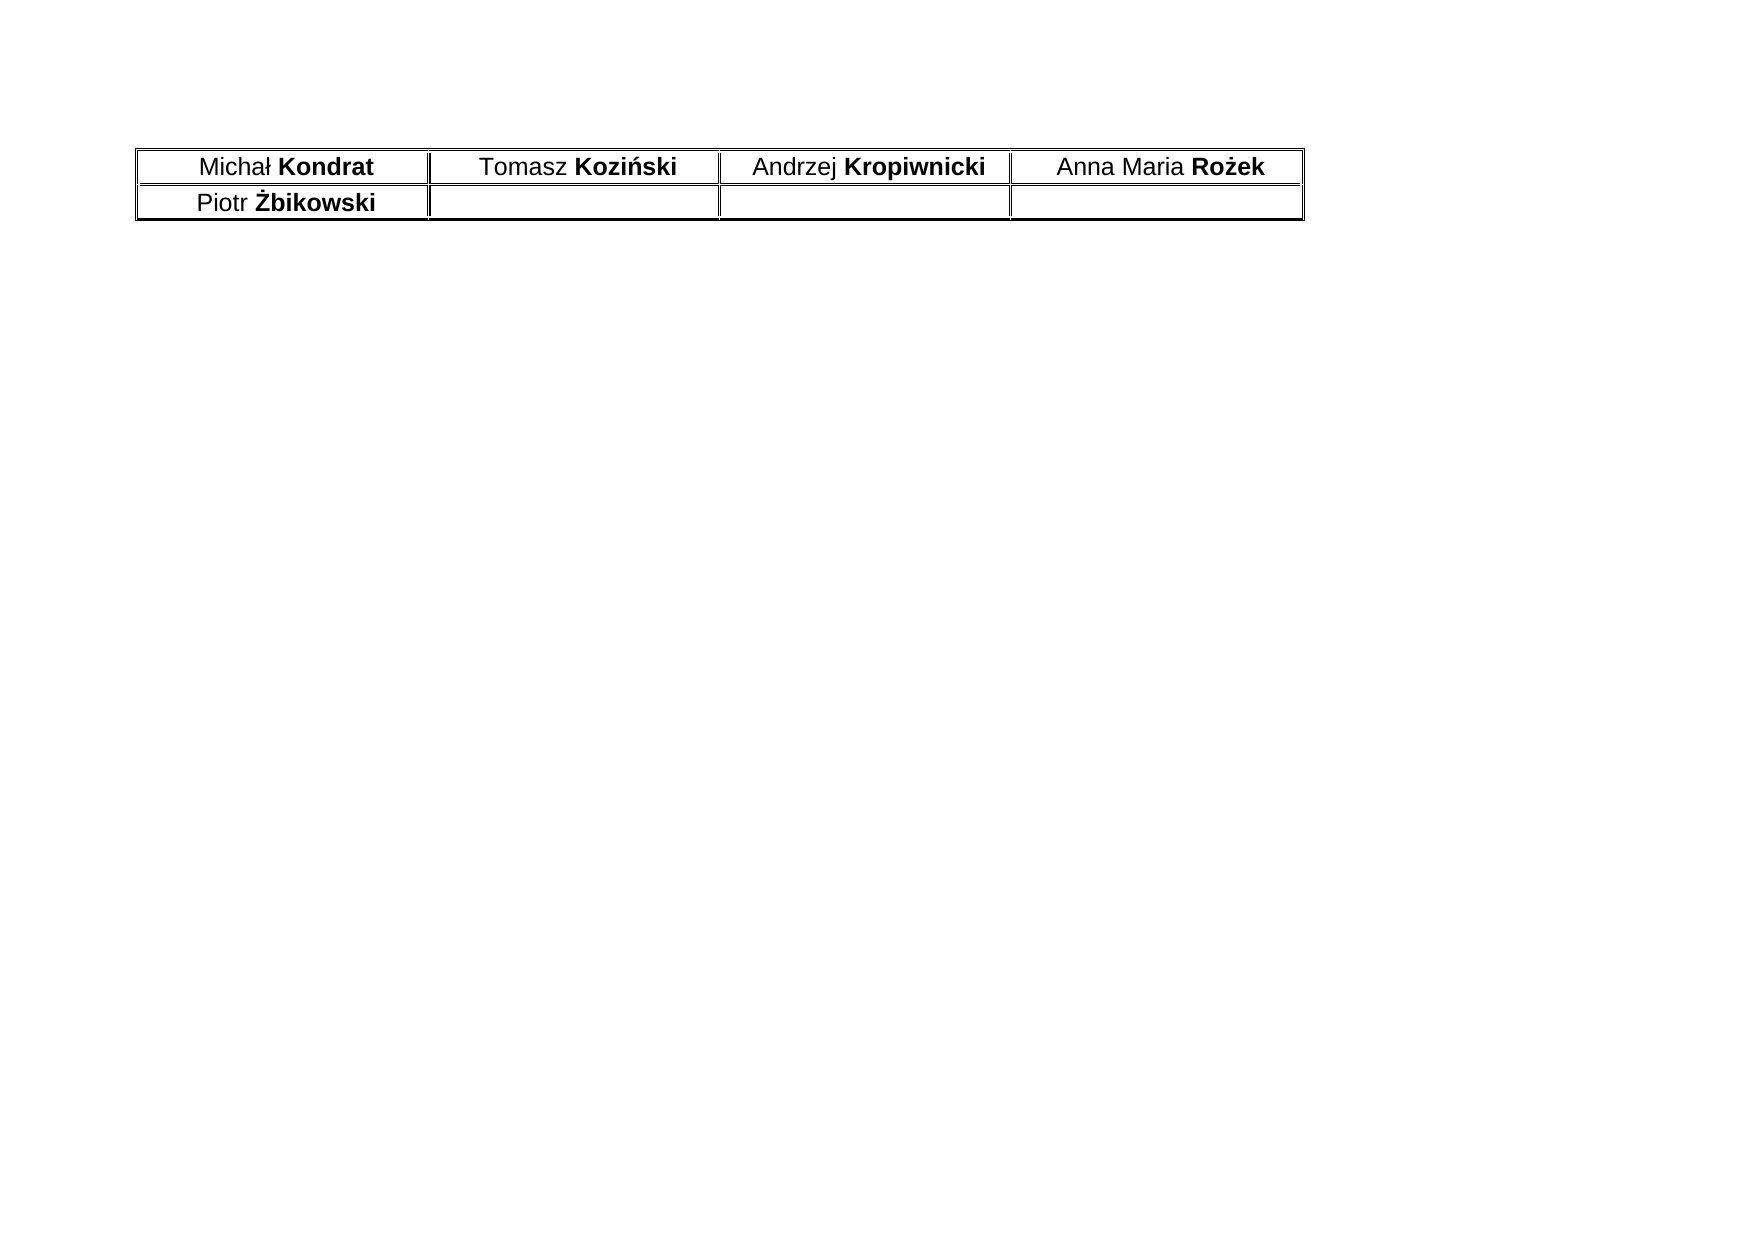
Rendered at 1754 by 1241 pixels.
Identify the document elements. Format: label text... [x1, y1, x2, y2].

table_cell Tomasz Koziński [429, 151, 720, 183]
table_cell [1011, 183, 1303, 218]
table_cell Anna Maria Rożek [1011, 151, 1302, 183]
table_cell Piotr Żbikowski [136, 183, 429, 218]
table_cell [720, 186, 1011, 218]
table_cell [429, 186, 720, 218]
table_cell Andrzej Kropiwnicki [720, 151, 1011, 183]
table_cell Michał Kondrat [136, 149, 429, 183]
